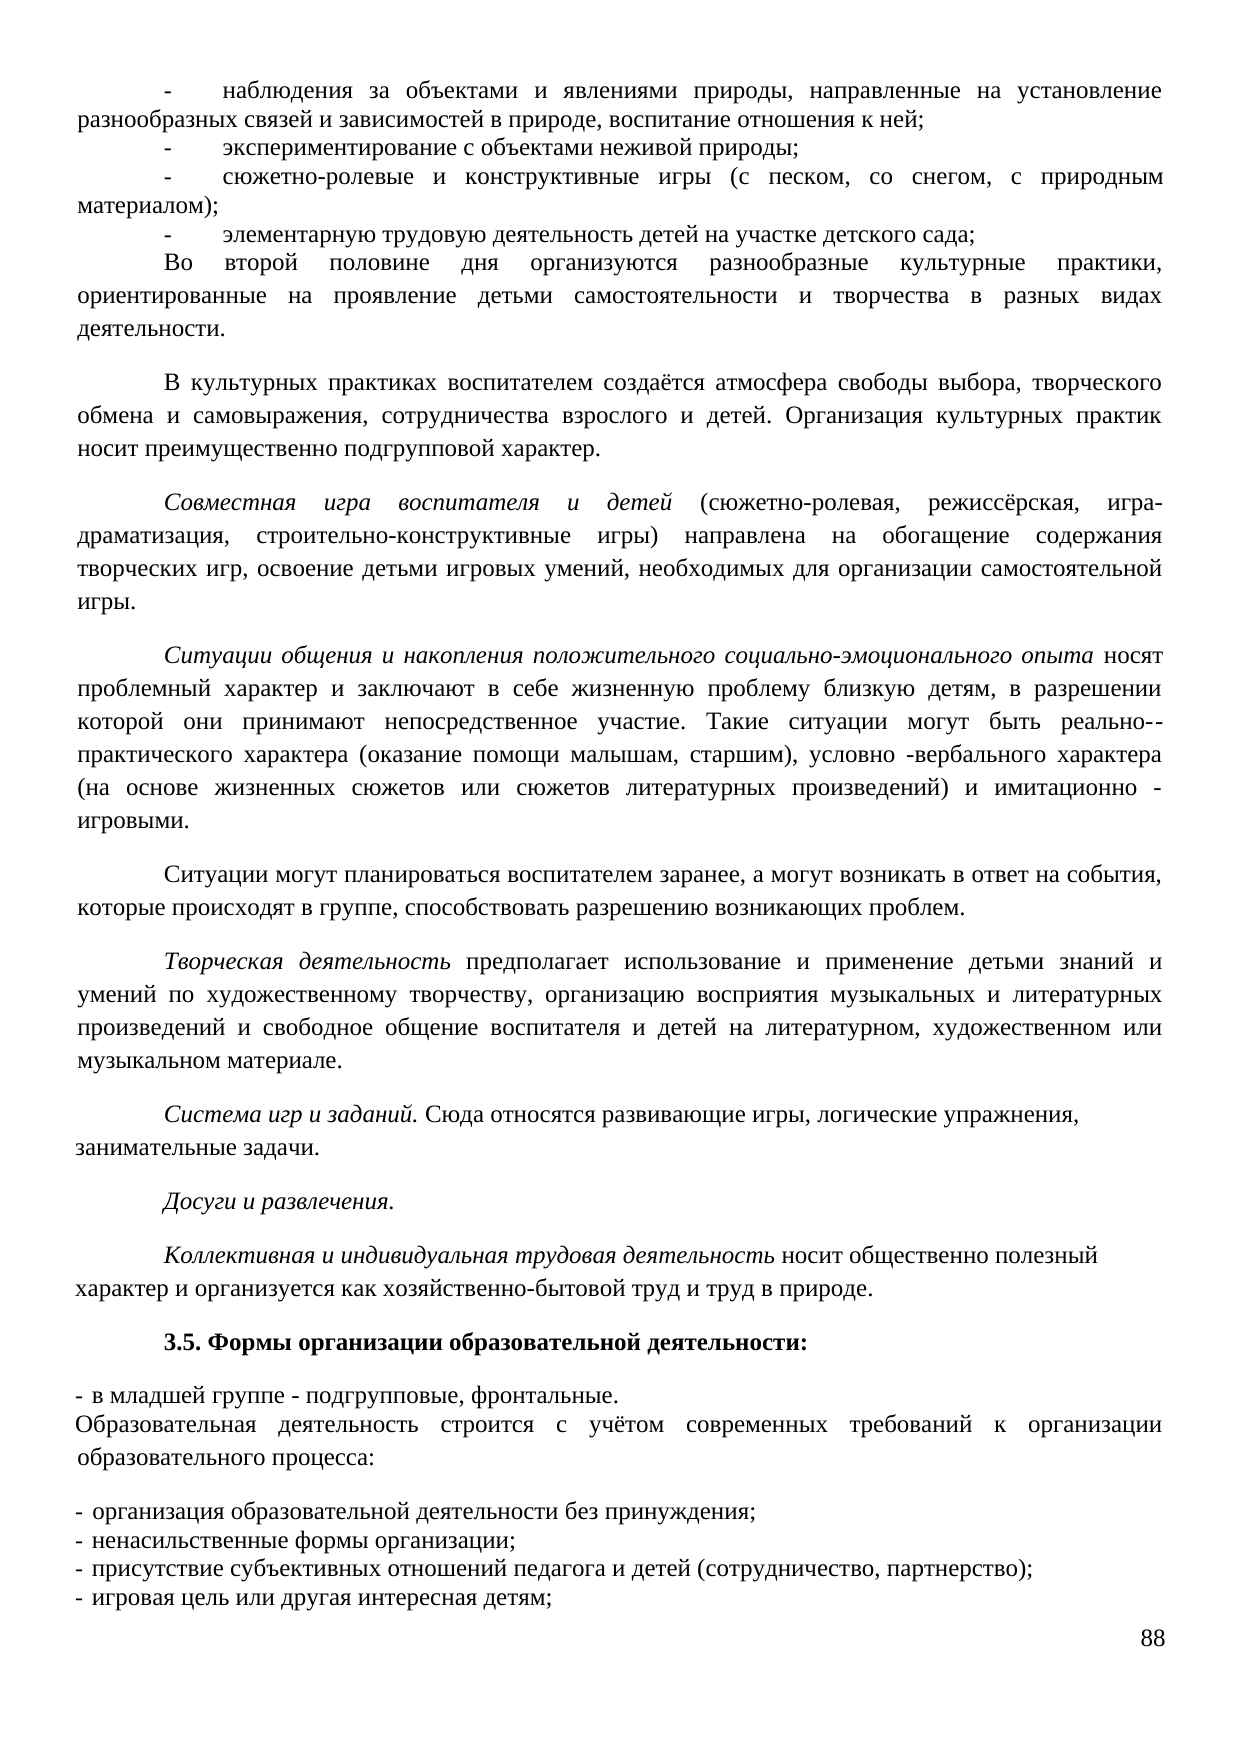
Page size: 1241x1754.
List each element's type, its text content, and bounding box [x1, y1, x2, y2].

list экспериментирование с объектами неживой природы; [77, 132, 1165, 161]
text Досуги и развлечения. [75, 1186, 1165, 1214]
list в младшей группе - подгрупповые, фронтальные. [75, 1380, 1165, 1409]
text Образовательная деятельность строится с учётом современных требований к организации образовательного процесса: [75, 1409, 1163, 1471]
text 3.5. Формы организации образовательной деятельности: [75, 1327, 1165, 1355]
list наблюдения за объектами и явлениями природы, направленные на установление разнообразных связей и зависимостей в природе, воспитание отношения к ней; [77, 75, 1163, 132]
list организация образовательной деятельности без принуждения; [75, 1496, 1165, 1525]
list игровая цель или другая интересная детям; [75, 1582, 1165, 1611]
text Коллективная и индивидуальная трудовая деятельность носит общественно полезный характер и организуется как хозяйственно-бытовой труд и труд в природе. [75, 1240, 1165, 1301]
text Совместная игра воспитателя и детей (сюжетно-ролевая, режиссёрская, игра- драматизация, строительно-конструктивные игры) направлена на обогащение содержания творческих игр, освоение детьми игровых умений, необходимых для организации самостоятельной игры. [77, 487, 1163, 615]
text Ситуации общения и накопления положительного социально-эмоционального опыта носят проблемный характер и заключают в себе жизненную проблему близкую детям, в разрешении которой они принимают непосредственное участие. Такие ситуации могут быть реально-практического характера (оказание помощи малышам, старшим), условно -вербального характера (на основе жизненных сюжетов или сюжетов литературных произведений) и имитационно - игровыми. [77, 640, 1163, 834]
text Система игр и заданий. Сюда относятся развивающие игры, логические упражнения, занимательные задачи. [75, 1099, 1165, 1161]
text В культурных практиках воспитателем создаётся атмосфера свободы выбора, творческого обмена и самовыражения, сотрудничества взрослого и детей. Организация культурных практик носит преимущественно подгрупповой характер. [77, 367, 1163, 462]
list сюжетно-ролевые и конструктивные игры (с песком, со снегом, с природным материалом); [77, 161, 1165, 219]
text Во второй половине дня организуются разнообразные культурные практики, ориентированные на проявление детьми самостоятельности и творчества в разных видах деятельности. [77, 247, 1163, 342]
text Творческая деятельность предполагает использование и применение детьми знаний и умений по художественному творчеству, организацию восприятия музыкальных и литературных произведений и свободное общение воспитателя и детей на литературном, художественном или музыкальном материале. [77, 946, 1163, 1074]
list присутствие субъективных отношений педагога и детей (сотрудничество, партнерство); [75, 1553, 1165, 1582]
text Ситуации могут планироваться воспитателем заранее, а могут возникать в ответ на события, которые происходят в группе, способствовать разрешению возникающих проблем. [77, 859, 1163, 921]
list ненасильственные формы организации; [75, 1525, 1165, 1553]
list элементарную трудовую деятельность детей на участке детского сада; [77, 219, 1165, 247]
